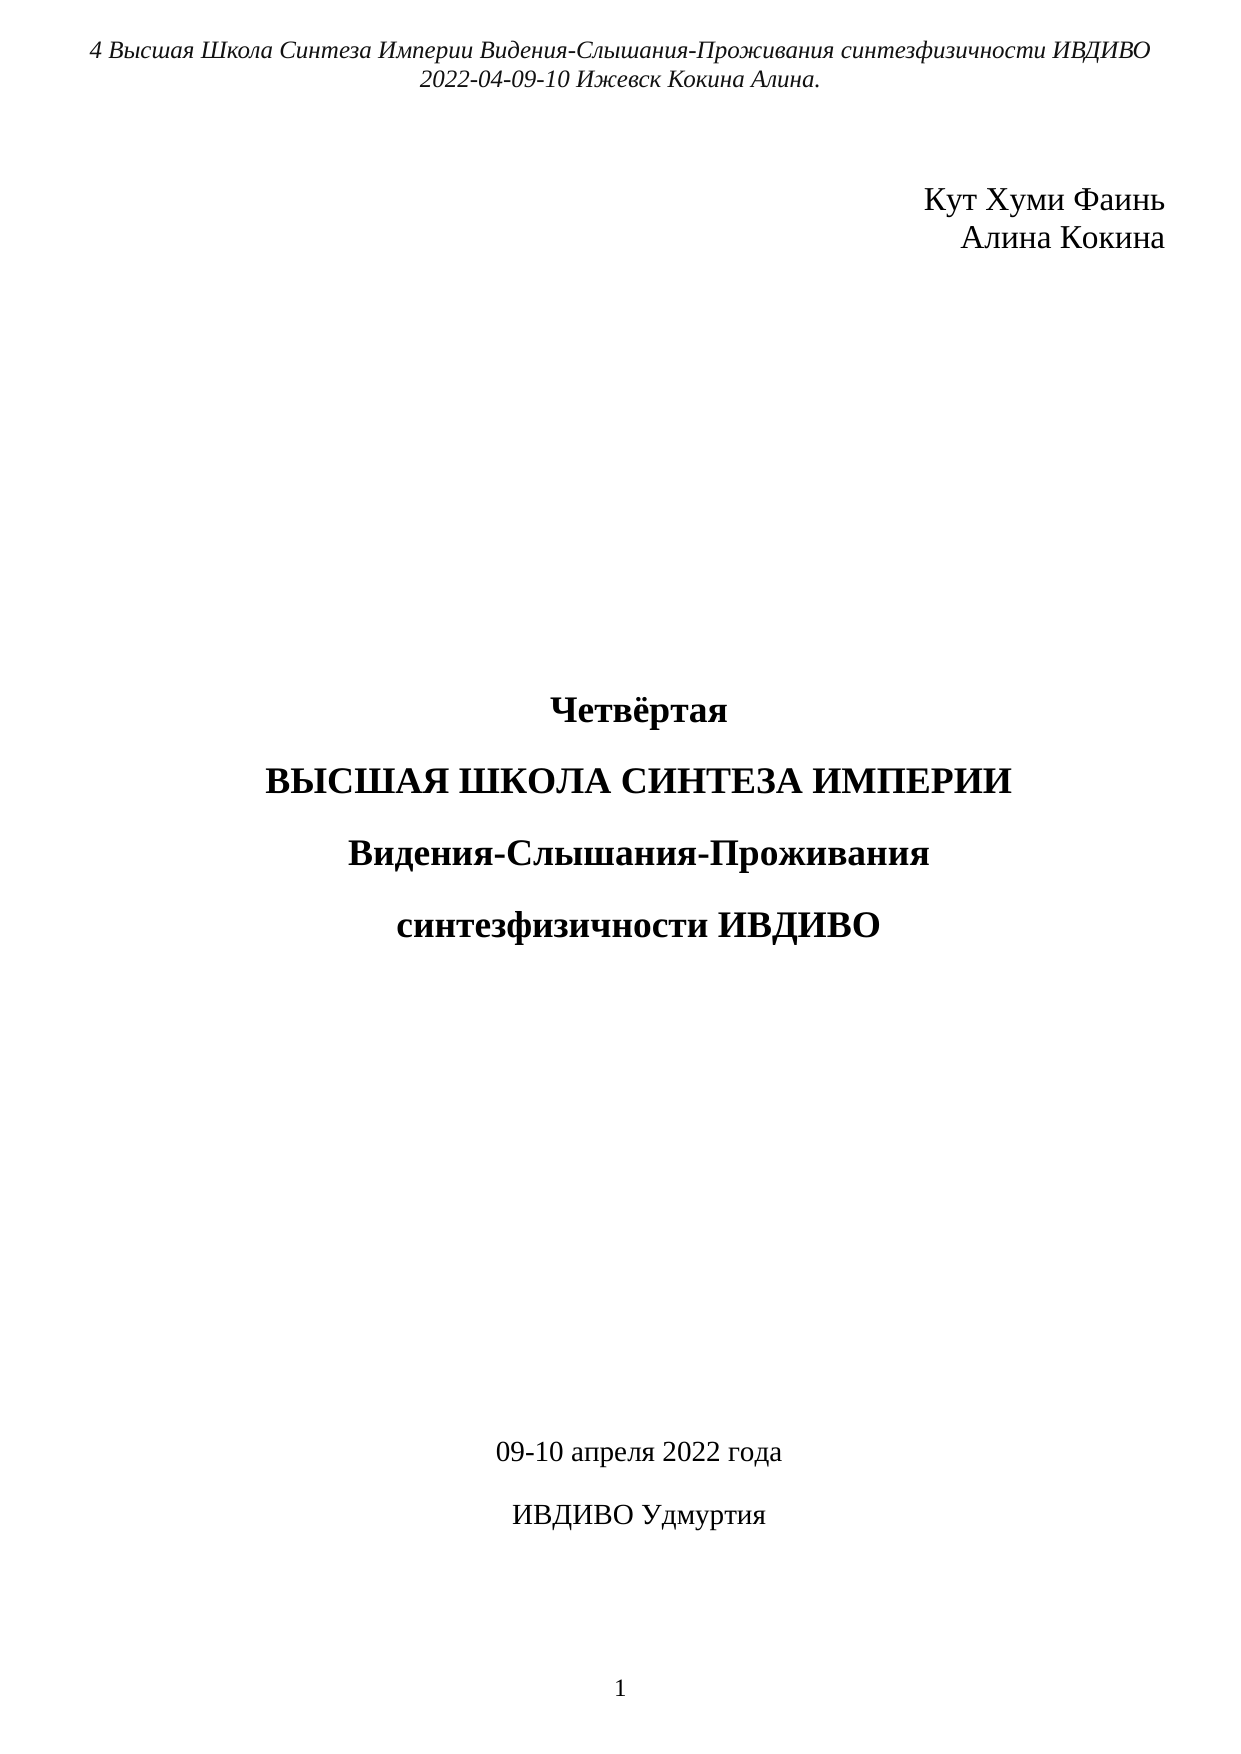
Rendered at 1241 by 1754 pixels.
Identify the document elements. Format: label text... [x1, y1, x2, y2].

text ВЫСШАЯ ШКОЛА СИНТЕЗА ИМПЕРИИ [112, 759, 1165, 802]
text Видения-Слышания-Проживания [112, 831, 1165, 874]
text 09-10 апреля 2022 года [112, 1434, 1165, 1468]
text Алина Кокина [112, 217, 1165, 256]
text ИВДИВО Удмуртия [112, 1497, 1165, 1530]
text Кут Хуми Фаинь [112, 179, 1165, 217]
text Четвёртая [112, 687, 1165, 730]
text синтезфизичности ИВДИВО [112, 903, 1165, 946]
